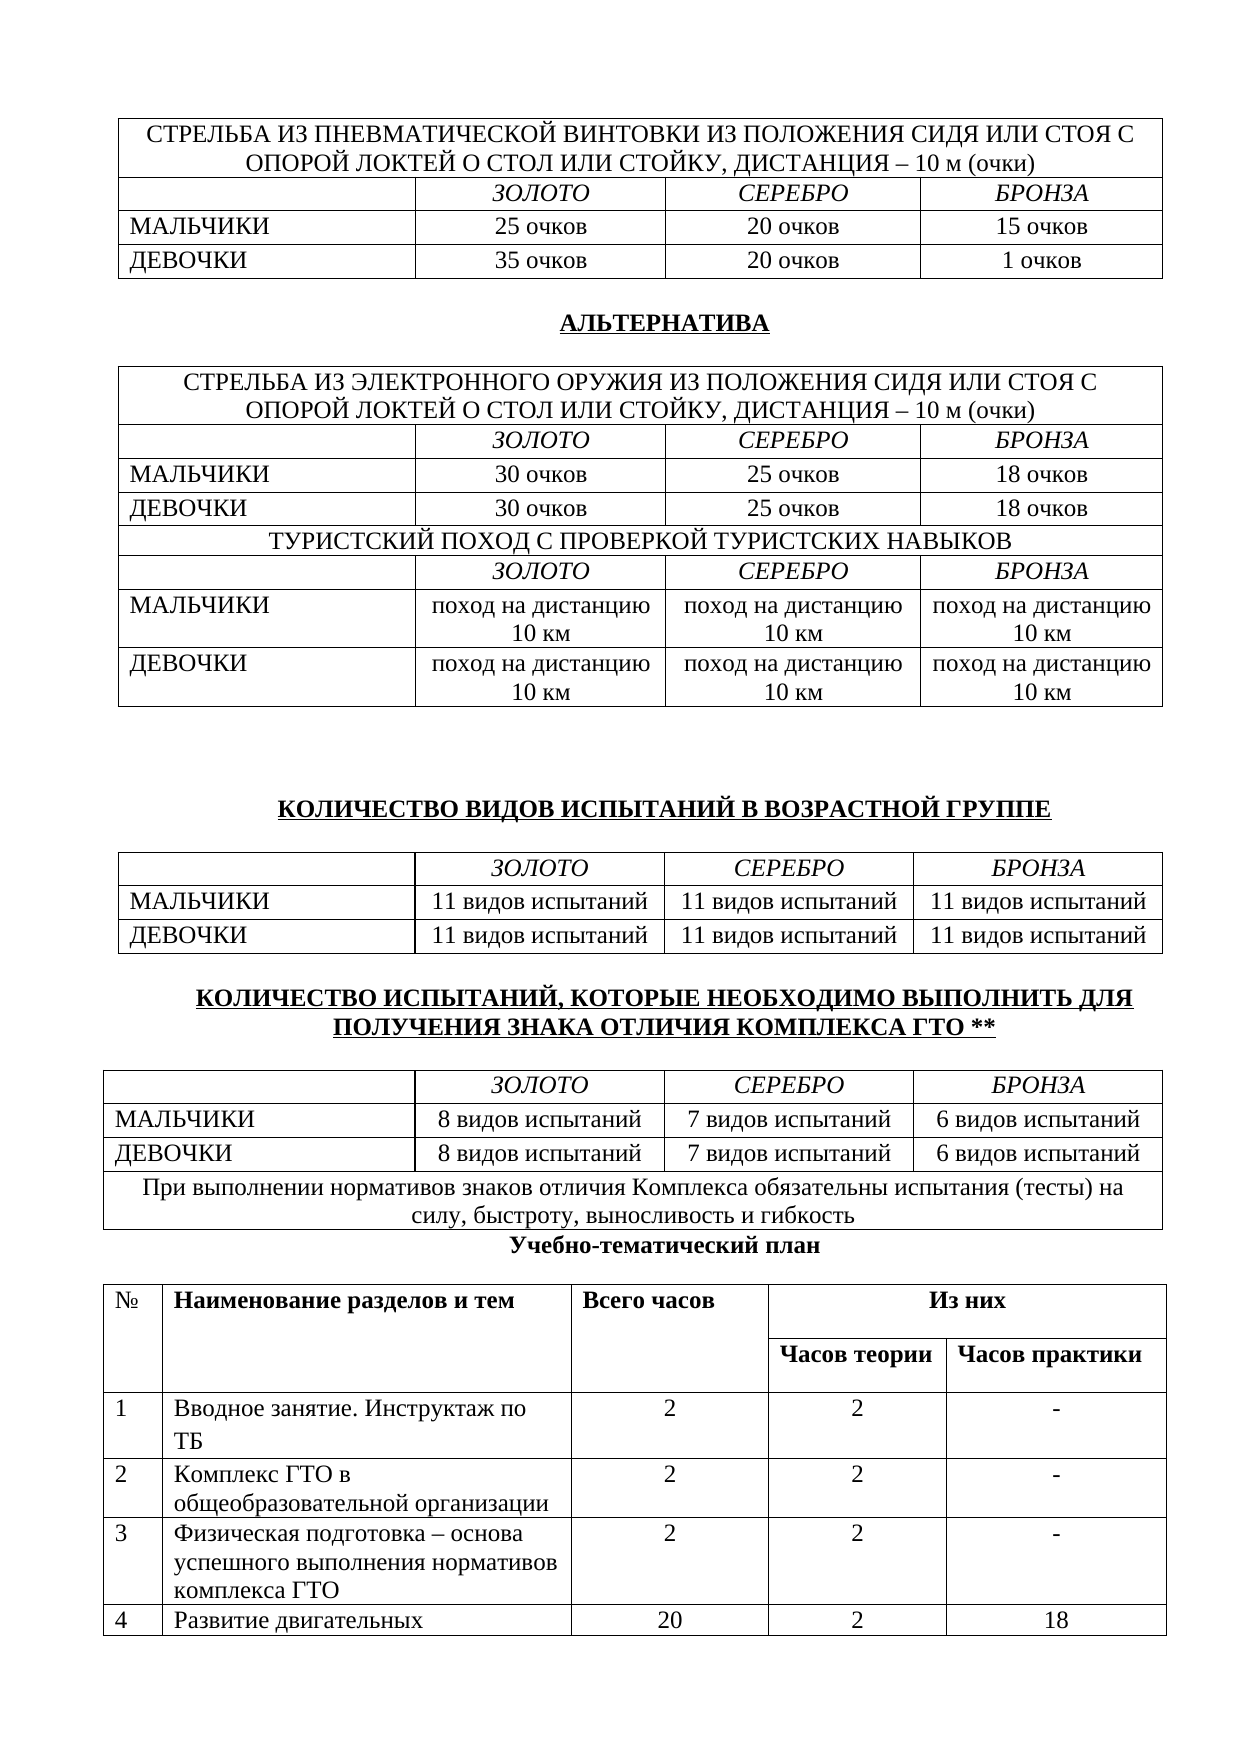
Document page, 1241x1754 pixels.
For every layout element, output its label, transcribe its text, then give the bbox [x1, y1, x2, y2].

table_cell 2 [769, 1605, 946, 1635]
table_cell 11 видов испытаний [914, 920, 1162, 953]
table_cell - [947, 1459, 1166, 1517]
table_cell 3 [104, 1518, 162, 1604]
table_cell Физическая подготовка – основа успешного выполнения нормативов комплекса ГТО [163, 1518, 571, 1604]
table_cell 6 видов испытаний [914, 1138, 1162, 1171]
table_cell 2 [769, 1459, 946, 1517]
table_cell 7 видов испытаний [665, 1104, 913, 1137]
text КОЛИЧЕСТВО ИСПЫТАНИЙ, КОТОРЫЕ НЕОБХОДИМО ВЫПОЛНИТЬ ДЛЯ ПОЛУЧЕНИЯ ЗНАКА ОТЛИЧИЯ КОМПЛЕКСА ГТО ** [177, 983, 1152, 1040]
table_cell 30 очков [416, 493, 665, 525]
table_cell МАЛЬЧИКИ [119, 459, 415, 492]
table_cell 18 очков [921, 459, 1162, 492]
table_cell БРОНЗА [921, 178, 1162, 210]
table_cell Комплекс ГТО в общеобразовательной организации [163, 1459, 571, 1517]
table_cell 25 очков [416, 211, 665, 244]
table_cell 11 видов испытаний [665, 920, 913, 953]
table_cell поход на дистанцию 10 км [416, 590, 665, 647]
table_cell 2 [104, 1459, 162, 1517]
table_cell 2 [572, 1459, 768, 1517]
table_cell - [947, 1518, 1166, 1604]
table_header БРОНЗА [914, 853, 1162, 885]
table_cell - [947, 1393, 1166, 1458]
table_cell 1 [104, 1393, 162, 1458]
table_cell 11 видов испытаний [416, 886, 664, 919]
table_header Наименование разделов и тем [163, 1285, 571, 1392]
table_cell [163, 1605, 571, 1635]
table_header СЕРЕБРО [665, 853, 913, 885]
table_cell СТРЕЛЬБА ИЗ ПНЕВМАТИЧЕСКОЙ ВИНТОВКИ ИЗ ПОЛОЖЕНИЯ СИДЯ ИЛИ СТОЯ С ОПОРОЙ ЛОКТЕЙ О СТОЛ ИЛИ СТОЙКУ, ДИСТАНЦИЯ – 10 м (очки) [119, 119, 1162, 177]
table_header Всего часов [572, 1285, 768, 1392]
table_cell поход на дистанцию 10 км [416, 648, 665, 706]
table_cell 35 очков [416, 245, 665, 278]
table_cell 2 [572, 1393, 768, 1458]
table_cell поход на дистанцию 10 км [921, 648, 1162, 706]
table_cell Часов практики [947, 1339, 1166, 1392]
table_cell 15 очков [921, 211, 1162, 244]
table_cell 20 [572, 1605, 768, 1635]
table_cell ЗОЛОТО [416, 556, 665, 589]
table_cell поход на дистанцию 10 км [921, 590, 1162, 647]
table_cell СЕРЕБРО [666, 178, 920, 210]
table_cell поход на дистанцию 10 км [666, 648, 920, 706]
table_cell 2 [769, 1518, 946, 1604]
table_cell МАЛЬЧИКИ [119, 211, 415, 244]
table_cell При выполнении нормативов знаков отличия Комплекса обязательны испытания (тесты) на силу, быстроту, выносливость и гибкость [104, 1172, 1162, 1229]
table_cell ДЕВОЧКИ [119, 648, 415, 706]
table_cell 2 [769, 1393, 946, 1458]
table_cell 11 видов испытаний [416, 920, 664, 953]
table_cell СЕРЕБРО [666, 556, 920, 589]
table_cell ДЕВОЧКИ [119, 245, 415, 278]
table_cell 18 [947, 1605, 1166, 1635]
table_cell 11 видов испытаний [665, 886, 913, 919]
table_cell Часов теории [769, 1339, 946, 1392]
table_cell 8 видов испытаний [416, 1138, 664, 1171]
table_cell 18 очков [921, 493, 1162, 525]
table_header [119, 853, 414, 885]
table_cell ДЕВОЧКИ [119, 920, 414, 953]
table_cell ТУРИСТСКИЙ ПОХОД С ПРОВЕРКОЙ ТУРИСТСКИХ НАВЫКОВ [119, 526, 1162, 555]
table_header ЗОЛОТО [416, 1071, 664, 1103]
table_cell МАЛЬЧИКИ [119, 590, 415, 647]
table_cell 6 видов испытаний [914, 1104, 1162, 1137]
table_cell 11 видов испытаний [914, 886, 1162, 919]
table_cell 20 очков [666, 245, 920, 278]
table_header № [104, 1285, 162, 1392]
table_cell Вводное занятие. Инструктаж по ТБ [163, 1393, 571, 1458]
text Учебно-тематический план [177, 1230, 1152, 1259]
table_cell БРОНЗА [921, 425, 1162, 458]
table_cell 7 видов испытаний [665, 1138, 913, 1171]
table_cell 25 очков [666, 459, 920, 492]
table_cell МАЛЬЧИКИ [119, 886, 414, 919]
table_header СЕРЕБРО [665, 1071, 913, 1103]
table_cell БРОНЗА [921, 556, 1162, 589]
table_cell [119, 178, 415, 210]
table_cell поход на дистанцию 10 км [666, 590, 920, 647]
table_cell 25 очков [666, 493, 920, 525]
table_header СТРЕЛЬБА ИЗ ЭЛЕКТРОННОГО ОРУЖИЯ ИЗ ПОЛОЖЕНИЯ СИДЯ ИЛИ СТОЯ С ОПОРОЙ ЛОКТЕЙ О СТОЛ ИЛИ СТОЙКУ, ДИСТАНЦИЯ – 10 м (очки) [119, 367, 1162, 424]
table_header БРОНЗА [914, 1071, 1162, 1103]
table_cell ДЕВОЧКИ [119, 493, 415, 525]
table_cell [119, 425, 415, 458]
table_header [104, 1071, 414, 1103]
table_header ЗОЛОТО [416, 853, 664, 885]
table_cell СЕРЕБРО [666, 425, 920, 458]
text АЛЬТЕРНАТИВА [177, 308, 1152, 337]
table_cell МАЛЬЧИКИ [104, 1104, 414, 1137]
table_cell ЗОЛОТО [416, 178, 665, 210]
table_cell 2 [572, 1518, 768, 1604]
table_cell ЗОЛОТО [416, 425, 665, 458]
table_cell ДЕВОЧКИ [104, 1138, 414, 1171]
table_cell [119, 556, 415, 589]
table_cell 30 очков [416, 459, 665, 492]
table_cell 4 [104, 1605, 162, 1635]
table_cell 8 видов испытаний [416, 1104, 664, 1137]
text КОЛИЧЕСТВО ВИДОВ ИСПЫТАНИЙ В ВОЗРАСТНОЙ ГРУППЕ [177, 794, 1152, 823]
table_header Из них [769, 1285, 1166, 1338]
table_cell 1 очков [921, 245, 1162, 278]
table_cell 20 очков [666, 211, 920, 244]
